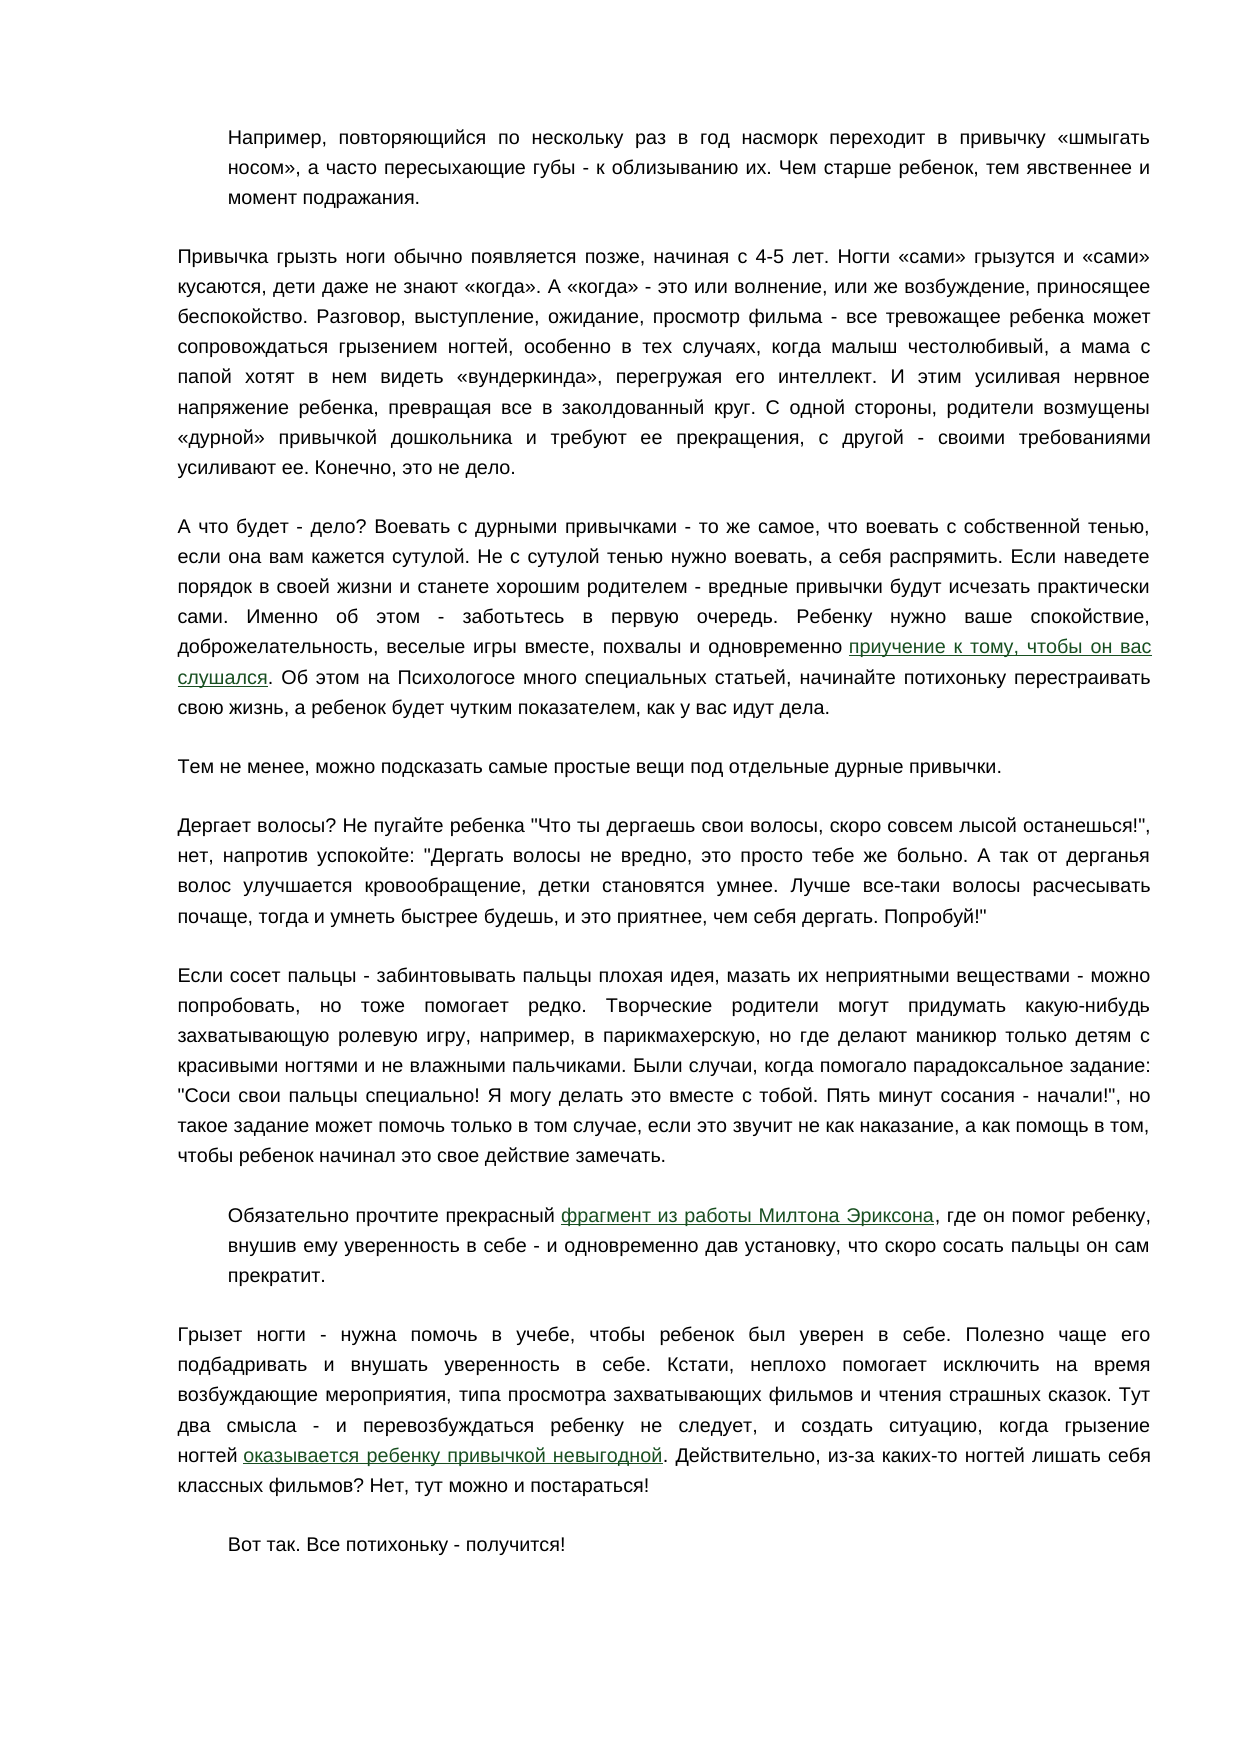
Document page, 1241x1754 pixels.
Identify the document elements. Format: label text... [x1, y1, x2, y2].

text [228, 118, 1152, 208]
text Привычка грызть ноги обычно появляется позже, начиная с 4-5 лет. Ногти «сами» грызутся и «сами» кусаются, дети даже не знают «когда». А «когда» - это или волнение, или же возбуждение, приносящее беспокойство. Разговор, выступление, ожидание, просмотр фильма - все тревожащее ребенка может сопровождаться грызением ногтей, особенно в тех случаях, когда малыш честолюбивый, а мама с папой хотят в нем видеть «вундеркинда», перегружая его интеллект. И этим усиливая нервное напряжение ребенка, превращая все в заколдованный круг. С одной стороны, родители возмущены «дурной» привычкой дошкольника и требуют ее прекращения, с другой - своими требованиями усиливают ее. Конечно, это не дело. [177, 238, 1152, 478]
text Вот так. Все потихоньку - получится! [228, 1526, 1152, 1556]
text Тем не менее, можно подсказать самые простые вещи под отдельные дурные привычки. [177, 747, 1152, 778]
text Дергает волосы? Не пугайте ребенка "Что ты дергаешь свои волосы, скоро совсем лысой останешься!", нет, напротив успокойте: "Дергать волосы не вредно, это просто тебе же больно. А так от дерганья волос улучшается кровообращение, детки становятся умнее. Лучше все-таки волосы расчесывать почаще, тогда и умнеть быстрее будешь, и это приятнее, чем себя дергать. Попробуй!" [177, 807, 1152, 927]
text Грызет ногти - нужна помочь в учебе, чтобы ребенок был уверен в себе. Полезно чаще его подбадривать и внушать уверенность в себе. Кстати, неплохо помогает исключить на время возбуждающие мероприятия, типа просмотра захватывающих фильмов и чтения страшных сказок. Тут два смысла - и перевозбуждаться ребенку не следует, и создать ситуацию, когда грызение ногтей оказывается ребенку привычкой невыгодной. Действительно, из-за каких-то ногтей лишать себя классных фильмов? Нет, тут можно и постараться! [177, 1316, 1152, 1496]
text Обязательно прочтите прекрасный фрагмент из работы Милтона Эриксона, где он помог ребенку, внушив ему уверенность в себе - и одновременно дав установку, что скоро сосать пальцы он сам прекратит. [228, 1196, 1152, 1287]
text А что будет - дело? Воевать с дурными привычками - то же самое, что воевать с собственной тенью, если она вам кажется сутулой. Не с сутулой тенью нужно воевать, а себя распрямить. Если наведете порядок в своей жизни и станете хорошим родителем - вредные привычки будут исчезать практически сами. Именно об этом - заботьтесь в первую очередь. Ребенку нужно ваше спокойствие, доброжелательность, веселые игры вместе, похвалы и одновременно приучение к тому, чтобы он вас слушался. Об этом на Психологосе много специальных статьей, начинайте потихоньку перестраивать свою жизнь, а ребенок будет чутким показателем, как у вас идут дела. [177, 508, 1152, 718]
text Если сосет пальцы - забинтовывать пальцы плохая идея, мазать их неприятными веществами - можно попробовать, но тоже помогает редко. Творческие родители могут придумать какую-нибудь захватывающую ролевую игру, например, в парикмахерскую, но где делают маникюр только детям с красивыми ногтями и не влажными пальчиками. Были случаи, когда помогало парадоксальное задание: "Соси свои пальцы специально! Я могу делать это вместе с тобой. Пять минут сосания - начали!", но такое задание может помочь только в том случае, если это звучит не как наказание, а как помощь в том, чтобы ребенок начинал это свое действие замечать. [177, 956, 1152, 1167]
